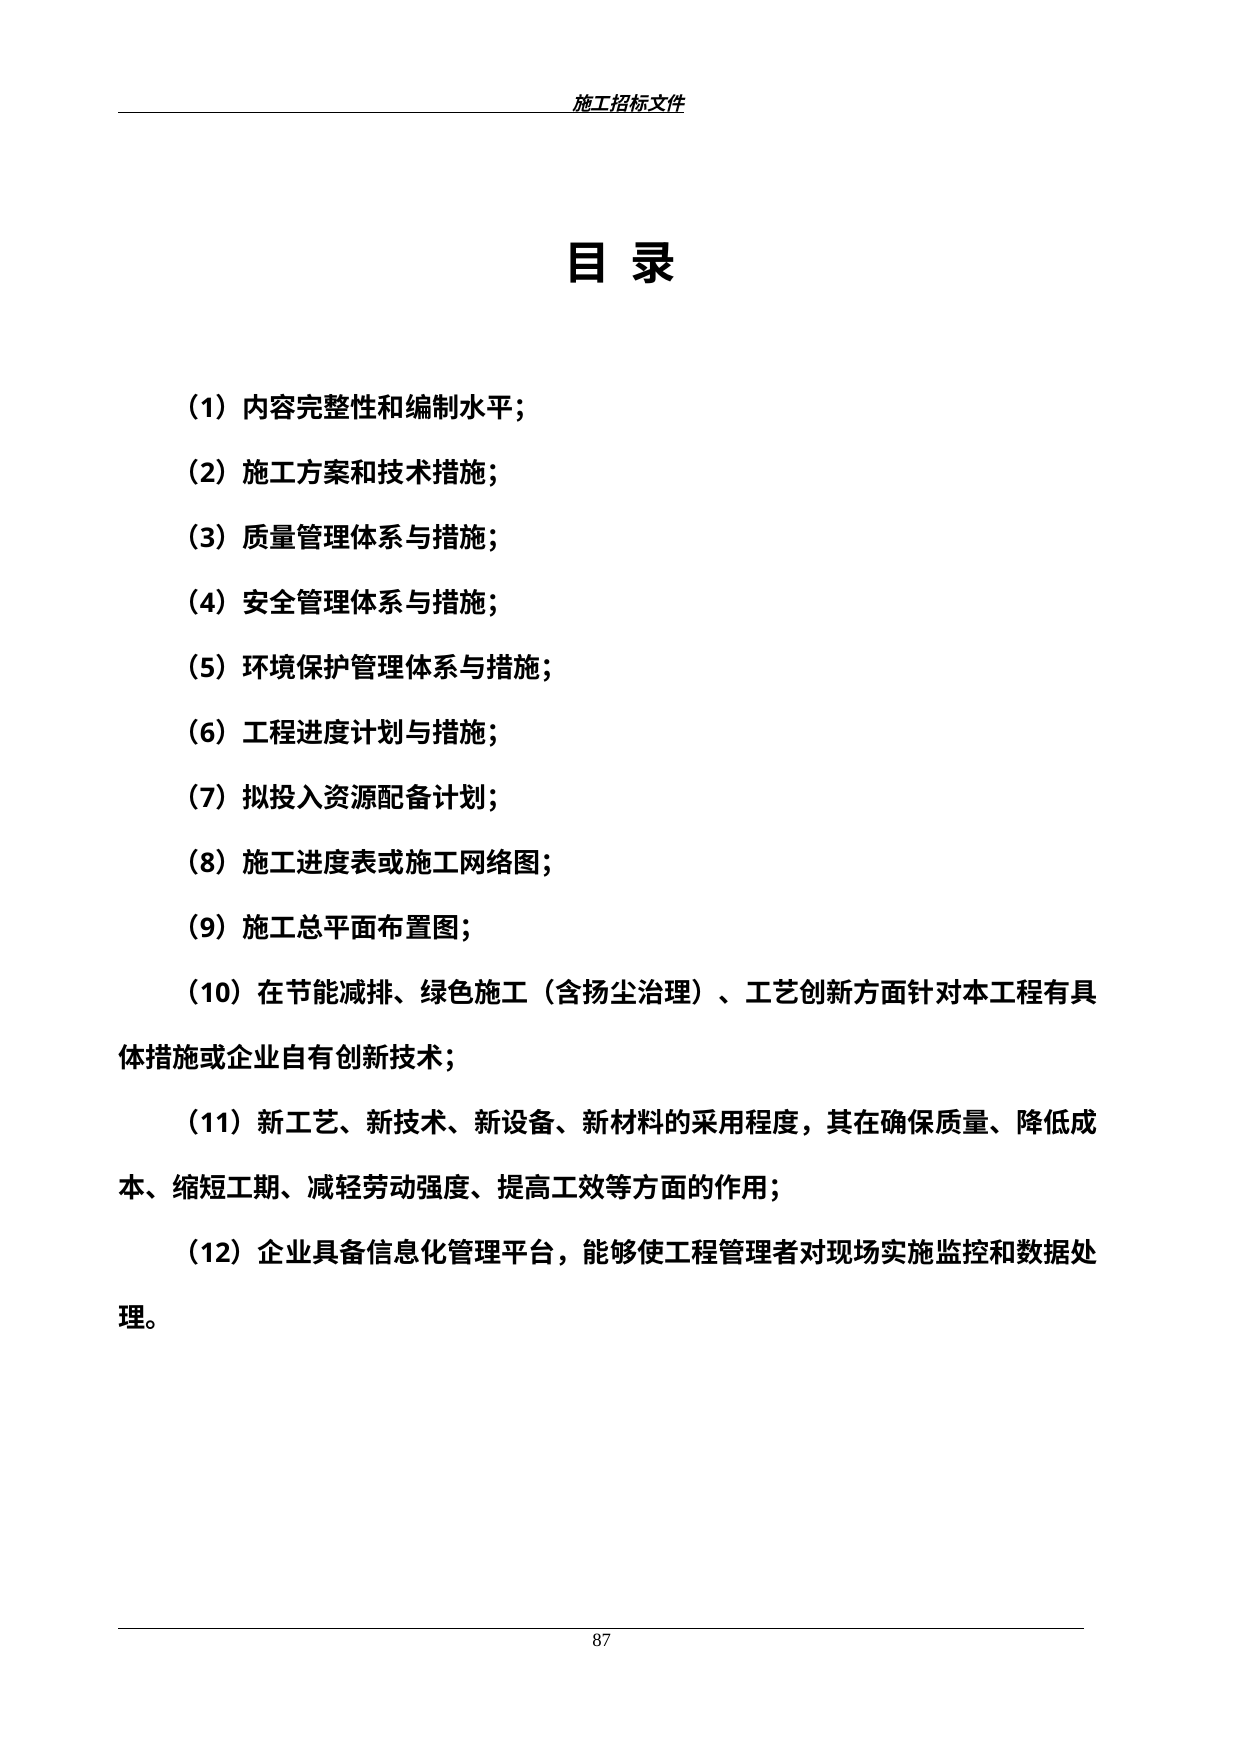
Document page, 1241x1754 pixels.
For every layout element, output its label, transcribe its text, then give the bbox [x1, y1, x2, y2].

text （2）施工方案和技术措施； [118, 438, 1122, 503]
text （5）环境保护管理体系与措施； [118, 633, 1122, 698]
text （11）新工艺、新技术、新设备、新材料的采用程度，其在确保质量、降低成本、缩短工期、减轻劳动强度、提高工效等方面的作用； [118, 1088, 1122, 1218]
text （12）企业具备信息化管理平台，能够使工程管理者对现场实施监控和数据处理。 [118, 1218, 1122, 1348]
text 目 录 [118, 211, 1122, 308]
text （6）工程进度计划与措施； [118, 698, 1122, 763]
text （8）施工进度表或施工网络图； [118, 828, 1122, 893]
text （1）内容完整性和编制水平； [118, 373, 1122, 438]
text （10）在节能减排、绿色施工（含扬尘治理）、工艺创新方面针对本工程有具体措施或企业自有创新技术； [118, 958, 1122, 1088]
text （7）拟投入资源配备计划； [118, 763, 1122, 828]
text （3）质量管理体系与措施； [118, 503, 1122, 568]
text （4）安全管理体系与措施； [118, 568, 1122, 633]
text （9）施工总平面布置图； [118, 893, 1122, 958]
